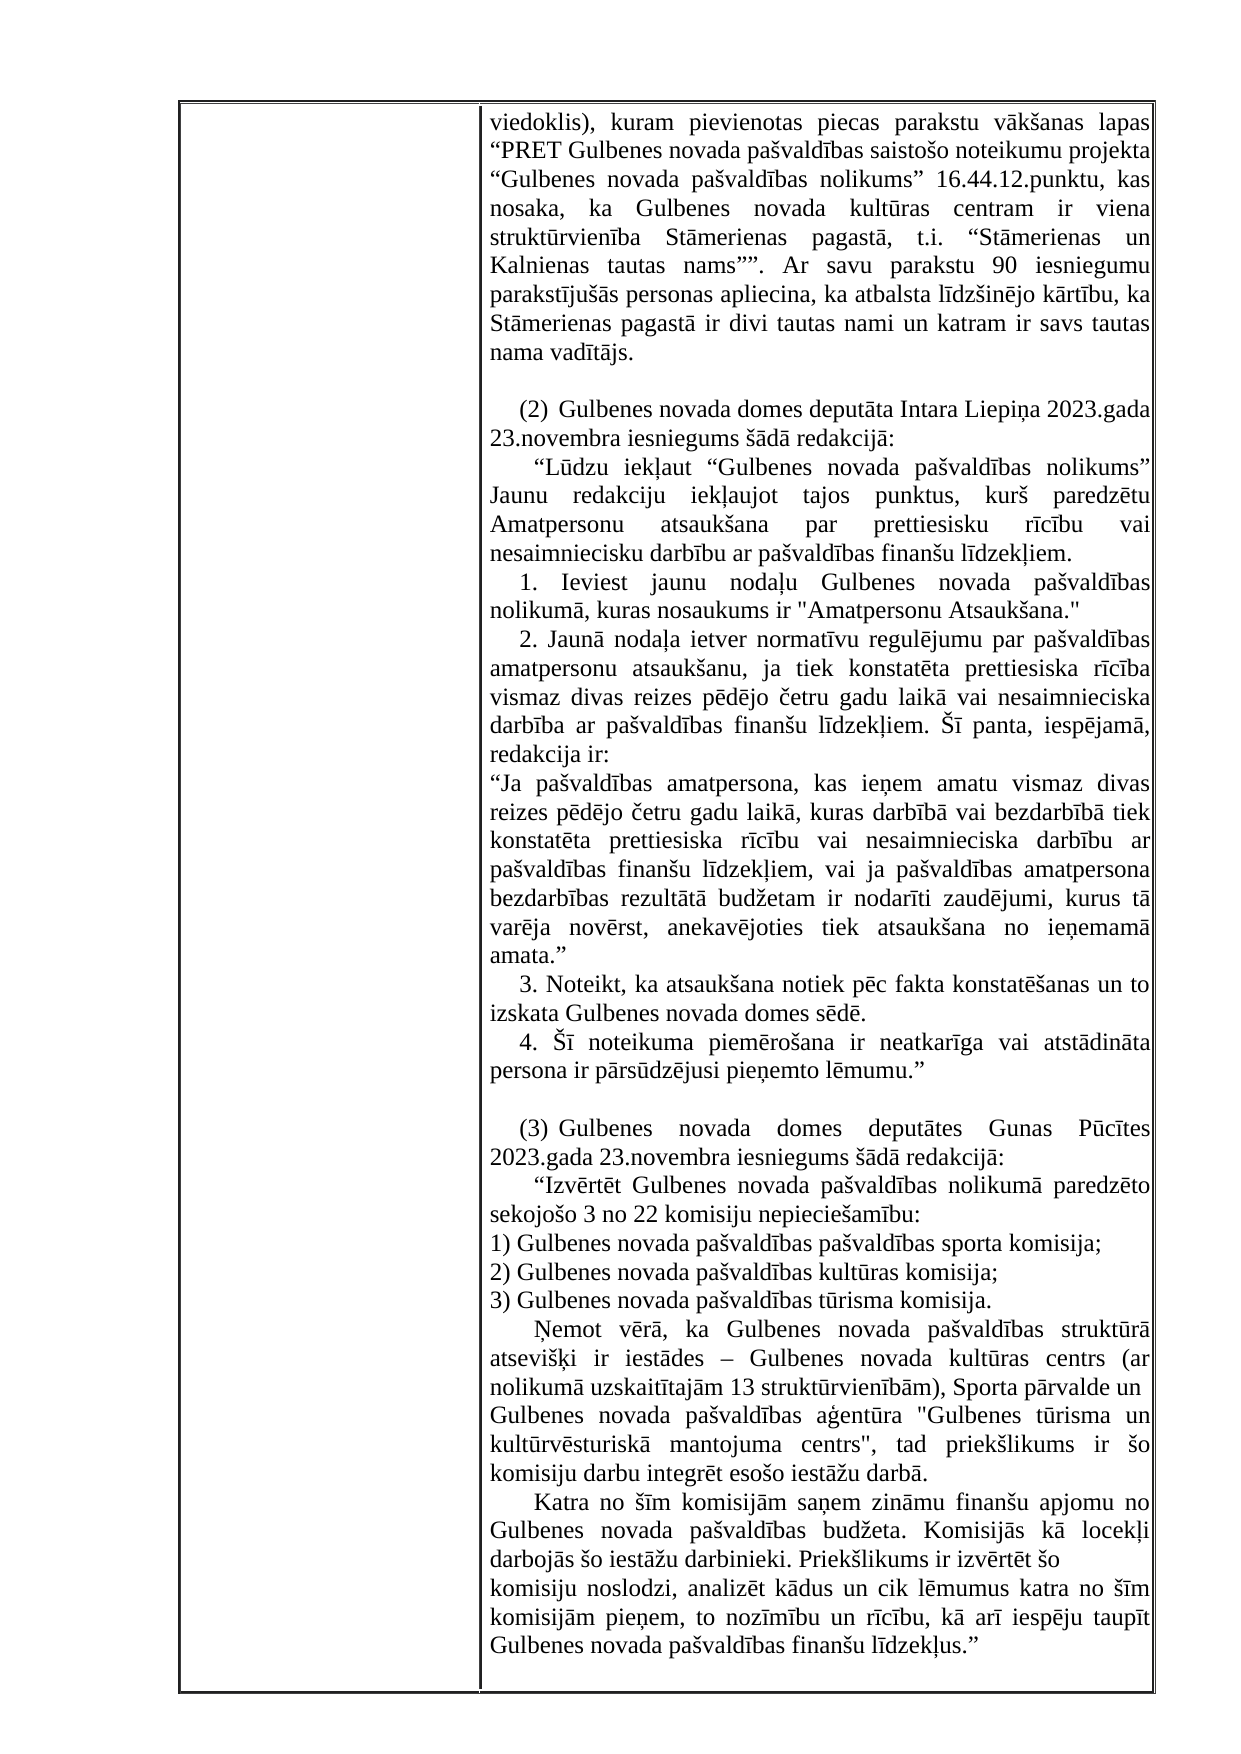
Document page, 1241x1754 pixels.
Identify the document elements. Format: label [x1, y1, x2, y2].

table_cell [480, 104, 1152, 1691]
table_cell [181, 102, 480, 1691]
